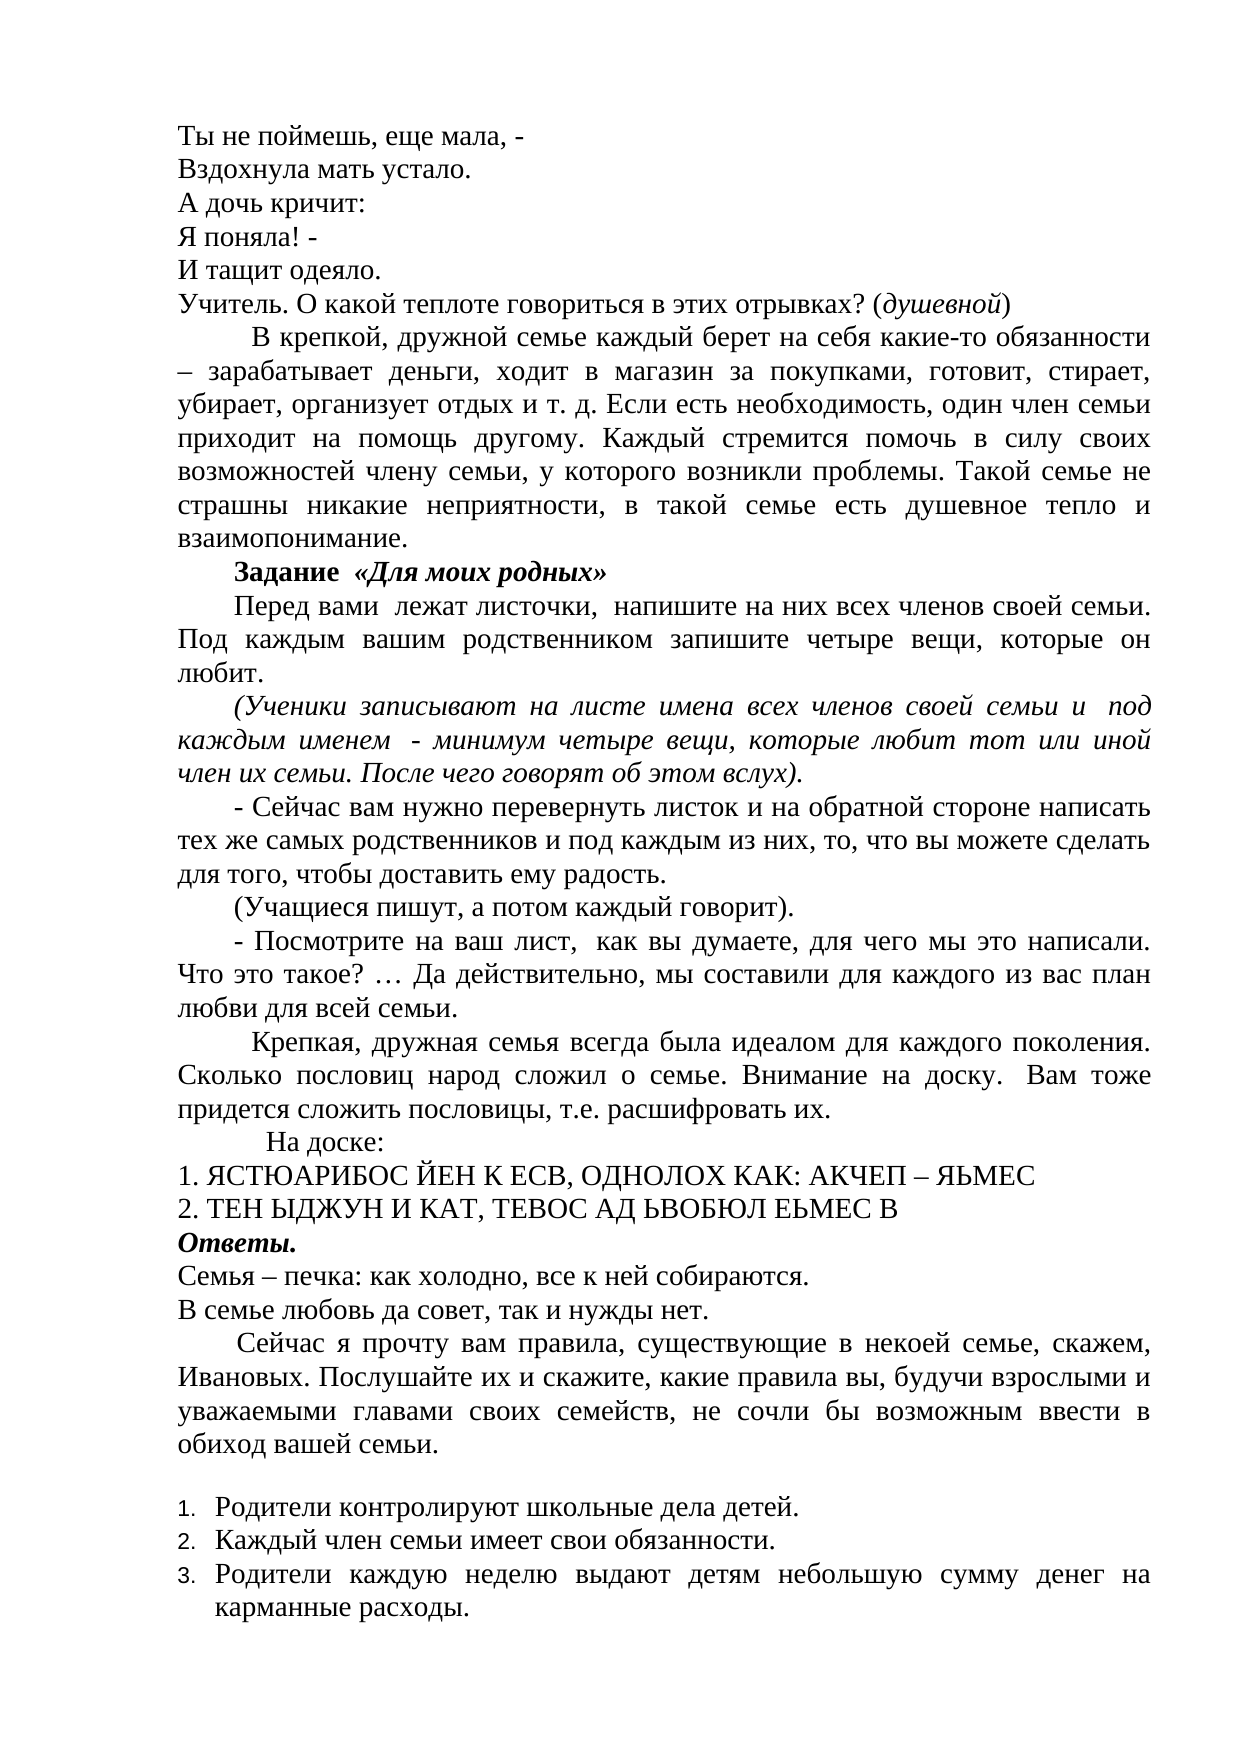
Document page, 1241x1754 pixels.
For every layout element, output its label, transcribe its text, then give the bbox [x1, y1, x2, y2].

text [177, 118, 1152, 286]
text - Сейчас вам нужно перевернуть листок и на обратной стороне написать тех же самых родственников и под каждым из них, то, что вы можете сделать для того, чтобы доставить ему радость. [177, 789, 1152, 889]
text Задание «Для моих родных» [177, 554, 1152, 588]
text Перед вами лежат листочки, напишите на них всех членов своей семьи. Под каждым вашим родственником запишите четыре вещи, которые он любит. [177, 588, 1152, 688]
text На доске: [177, 1124, 1152, 1158]
text Крепкая, дружная семья всегда была идеалом для каждого поколения. Сколько пословиц народ сложил о семье. Внимание на доску. Вам тоже придется сложить пословицы, т.е. расшифровать их. [177, 1024, 1152, 1124]
list Каждый член семьи имеет свои обязанности. [177, 1522, 1152, 1556]
text - Посмотрите на ваш лист, как вы думаете, для чего мы это написали. Что это такое? … Да действительно, мы составили для каждого из вас план любви для всей семьи. [177, 923, 1152, 1024]
text 1. ЯСТЮАРИБОС ЙЕН К ЕСВ, ОДНОЛОХ КАК: АКЧЕП – ЯЬМЕС [177, 1158, 1152, 1191]
text (Ученики записывают на листе имена всех членов своей семьи и под каждым именем - минимум четыре вещи, которые любит тот или иной член их семьи. После чего говорят об этом вслух). [177, 688, 1152, 789]
text 2. ТЕН ЫДЖУН И КАТ, ТЕВОС АД ЬВОБЮЛ ЕЬМЕС В [177, 1191, 1152, 1225]
text Семья – печка: как холодно, все к ней собираются. [177, 1258, 1152, 1292]
text В семье любовь да совет, так и нужды нет. [177, 1292, 1152, 1326]
text Сейчас я прочту вам правила, существующие в некоей семье, скажем, Ивановых. Послушайте их и скажите, какие правила вы, будучи взрослыми и уважаемыми главами своих семейств, не сочли бы возможным ввести в обиход вашей семьи. [177, 1326, 1152, 1460]
list Родители каждую неделю выдают детям небольшую сумму денег на карманные расходы. [177, 1556, 1152, 1623]
text Учитель. О какой теплоте говориться в этих отрывках? (душевной) [177, 286, 1152, 319]
list Родители контролируют школьные дела детей. [177, 1489, 1152, 1522]
text Ответы. [177, 1225, 1152, 1258]
text В крепкой, дружной семье каждый берет на себя какие-то обязанности – зарабатывает деньги, ходит в магазин за покупками, готовит, стирает, убирает, организует отдых и т. д. Если есть необходимость, один член семьи приходит на помощь другому. Каждый стремится помочь в силу своих возможностей члену семьи, у которого возникли проблемы. Такой семье не страшны никакие неприятности, в такой семье есть душевное тепло и взаимопонимание. [177, 319, 1152, 554]
text (Учащиеся пишут, а потом каждый говорит). [177, 889, 1152, 923]
